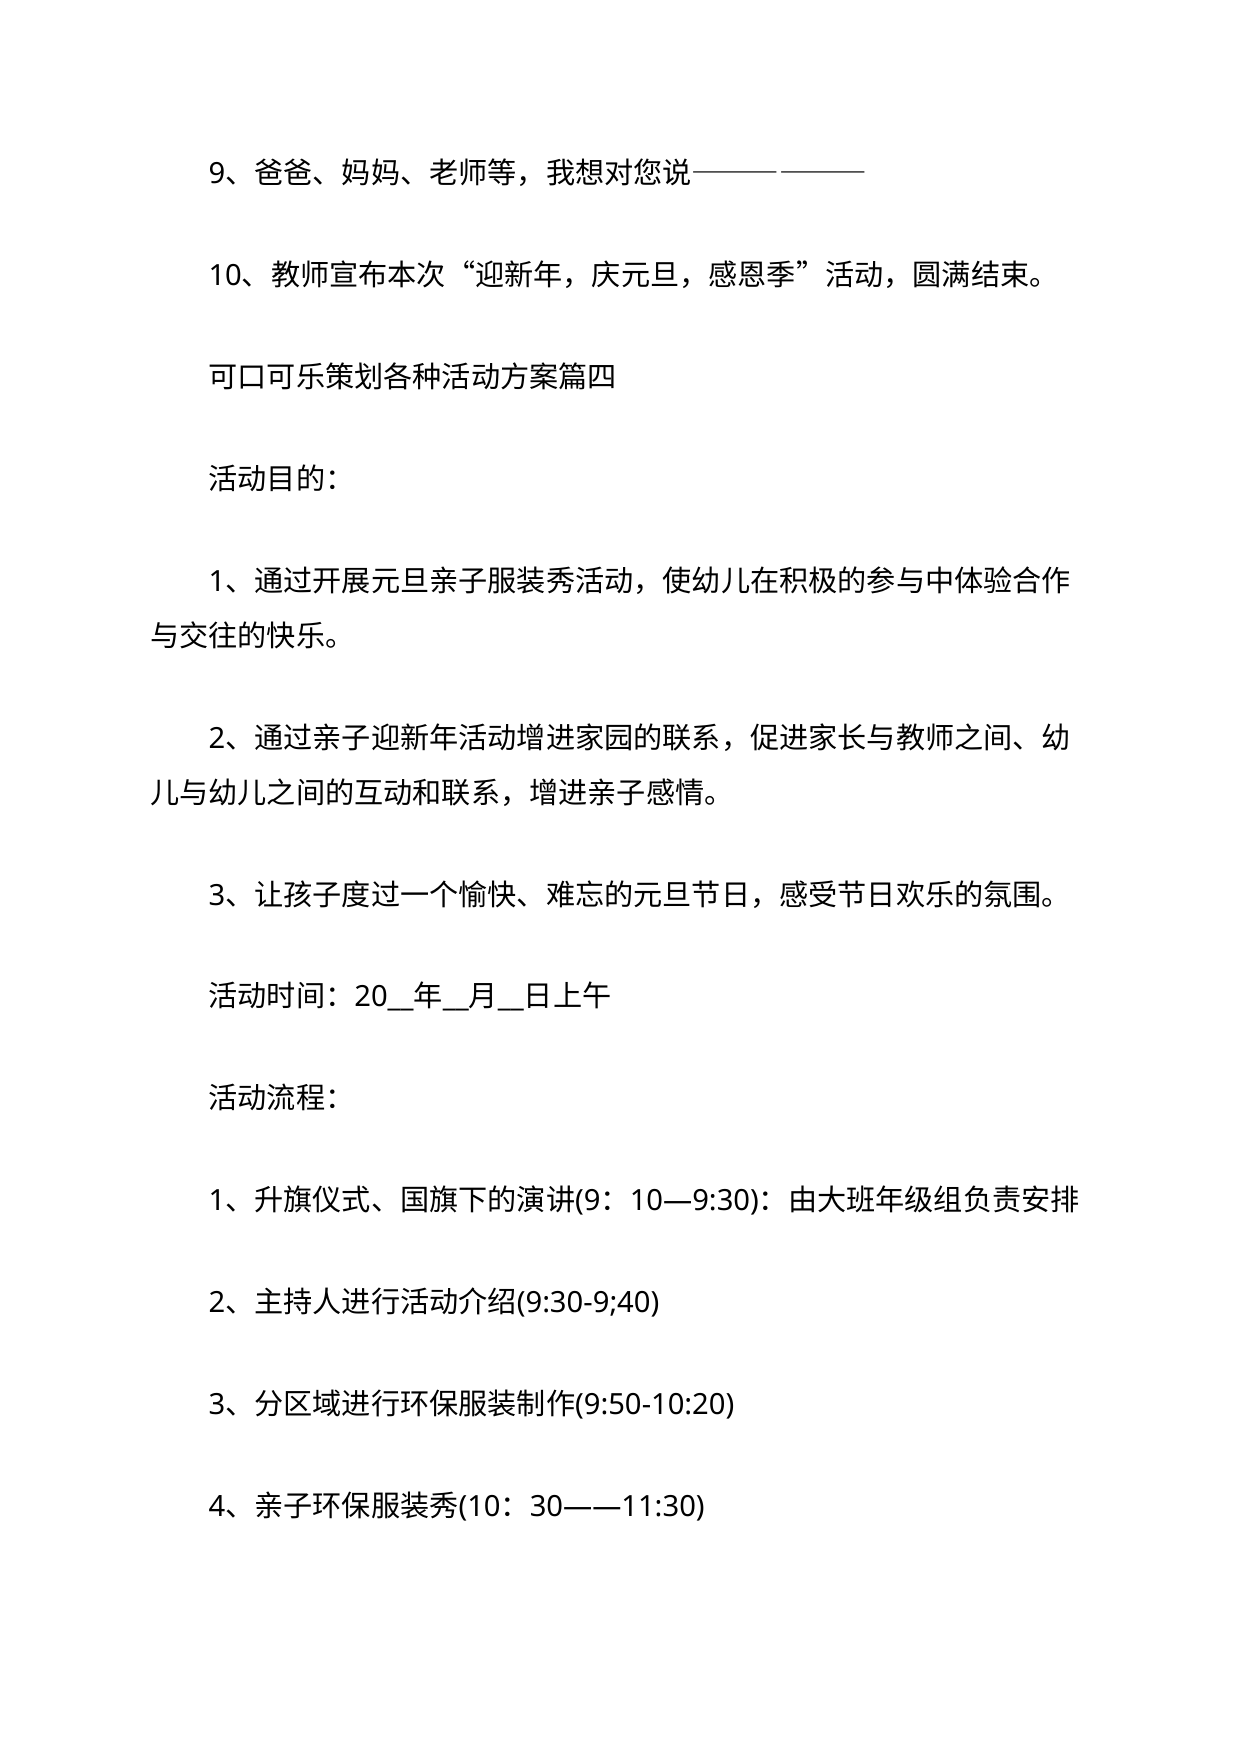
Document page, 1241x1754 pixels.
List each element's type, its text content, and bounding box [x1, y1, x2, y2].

text 3、让孩子度过一个愉快、难忘的元旦节日，感受节日欢乐的氛围。 [150, 871, 1090, 913]
text 1、升旗仪式、国旗下的演讲(9：10—9:30)：由大班年级组负责安排 [150, 1177, 1090, 1219]
text 3、分区域进行环保服装制作(9:50-10:20) [150, 1381, 1090, 1423]
text 活动流程： [150, 1075, 1090, 1117]
text 活动时间：20__年__月__日上午 [150, 973, 1090, 1015]
text 可口可乐策划各种活动方案篇四 [150, 354, 1090, 396]
text 9、爸爸、妈妈、老师等，我想对您说—————— [150, 150, 1090, 192]
text 活动目的： [150, 456, 1090, 498]
text 1、通过开展元旦亲子服装秀活动，使幼儿在积极的参与中体验合作与交往的快乐。 [150, 557, 1090, 655]
text 4、亲子环保服装秀(10：30——11:30) [150, 1483, 1090, 1525]
text 10、教师宣布本次“迎新年，庆元旦，感恩季”活动，圆满结束。 [150, 252, 1090, 294]
text 2、主持人进行活动介绍(9:30-9;40) [150, 1279, 1090, 1321]
text 2、通过亲子迎新年活动增进家园的联系，促进家长与教师之间、幼儿与幼儿之间的互动和联系，增进亲子感情。 [150, 714, 1090, 812]
